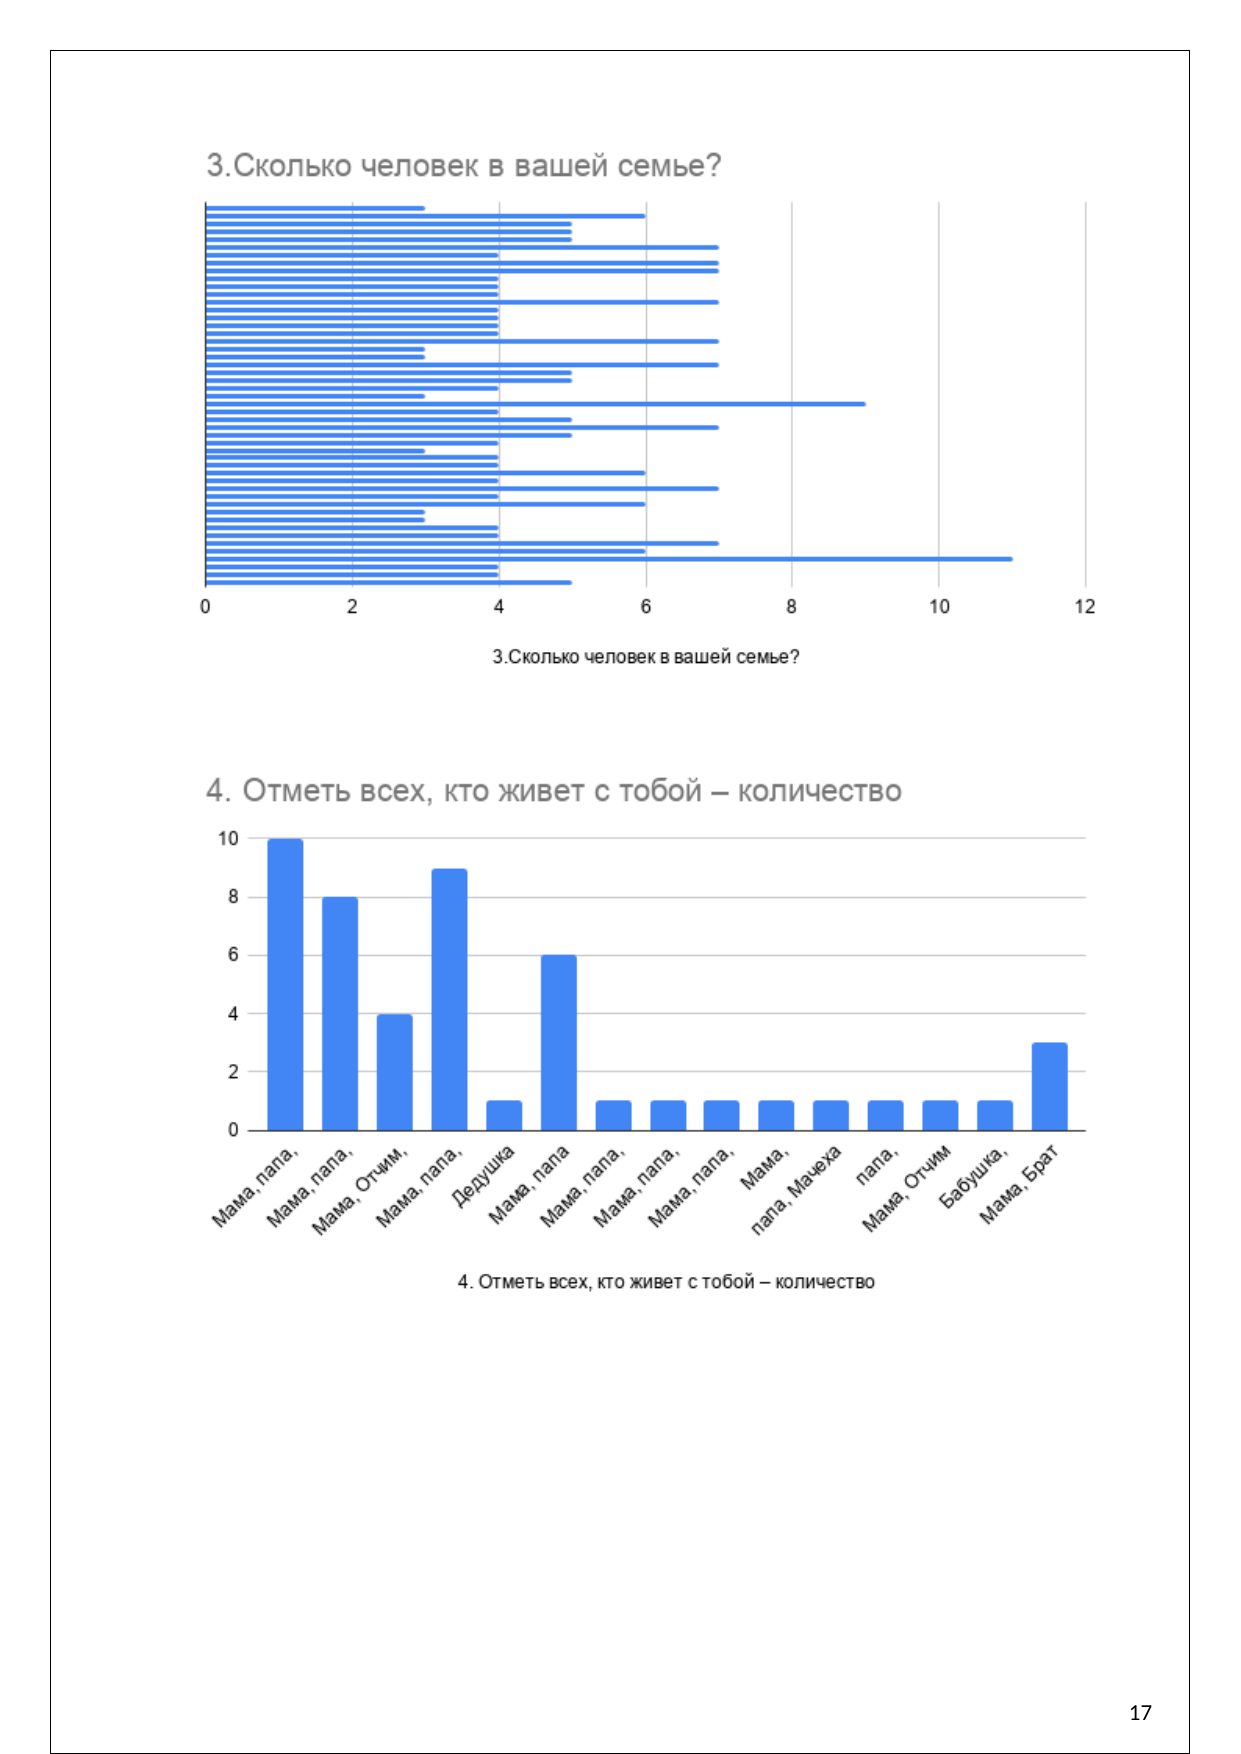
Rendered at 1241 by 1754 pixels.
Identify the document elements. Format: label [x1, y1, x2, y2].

picture [177, 118, 1115, 698]
picture [177, 742, 1115, 1323]
